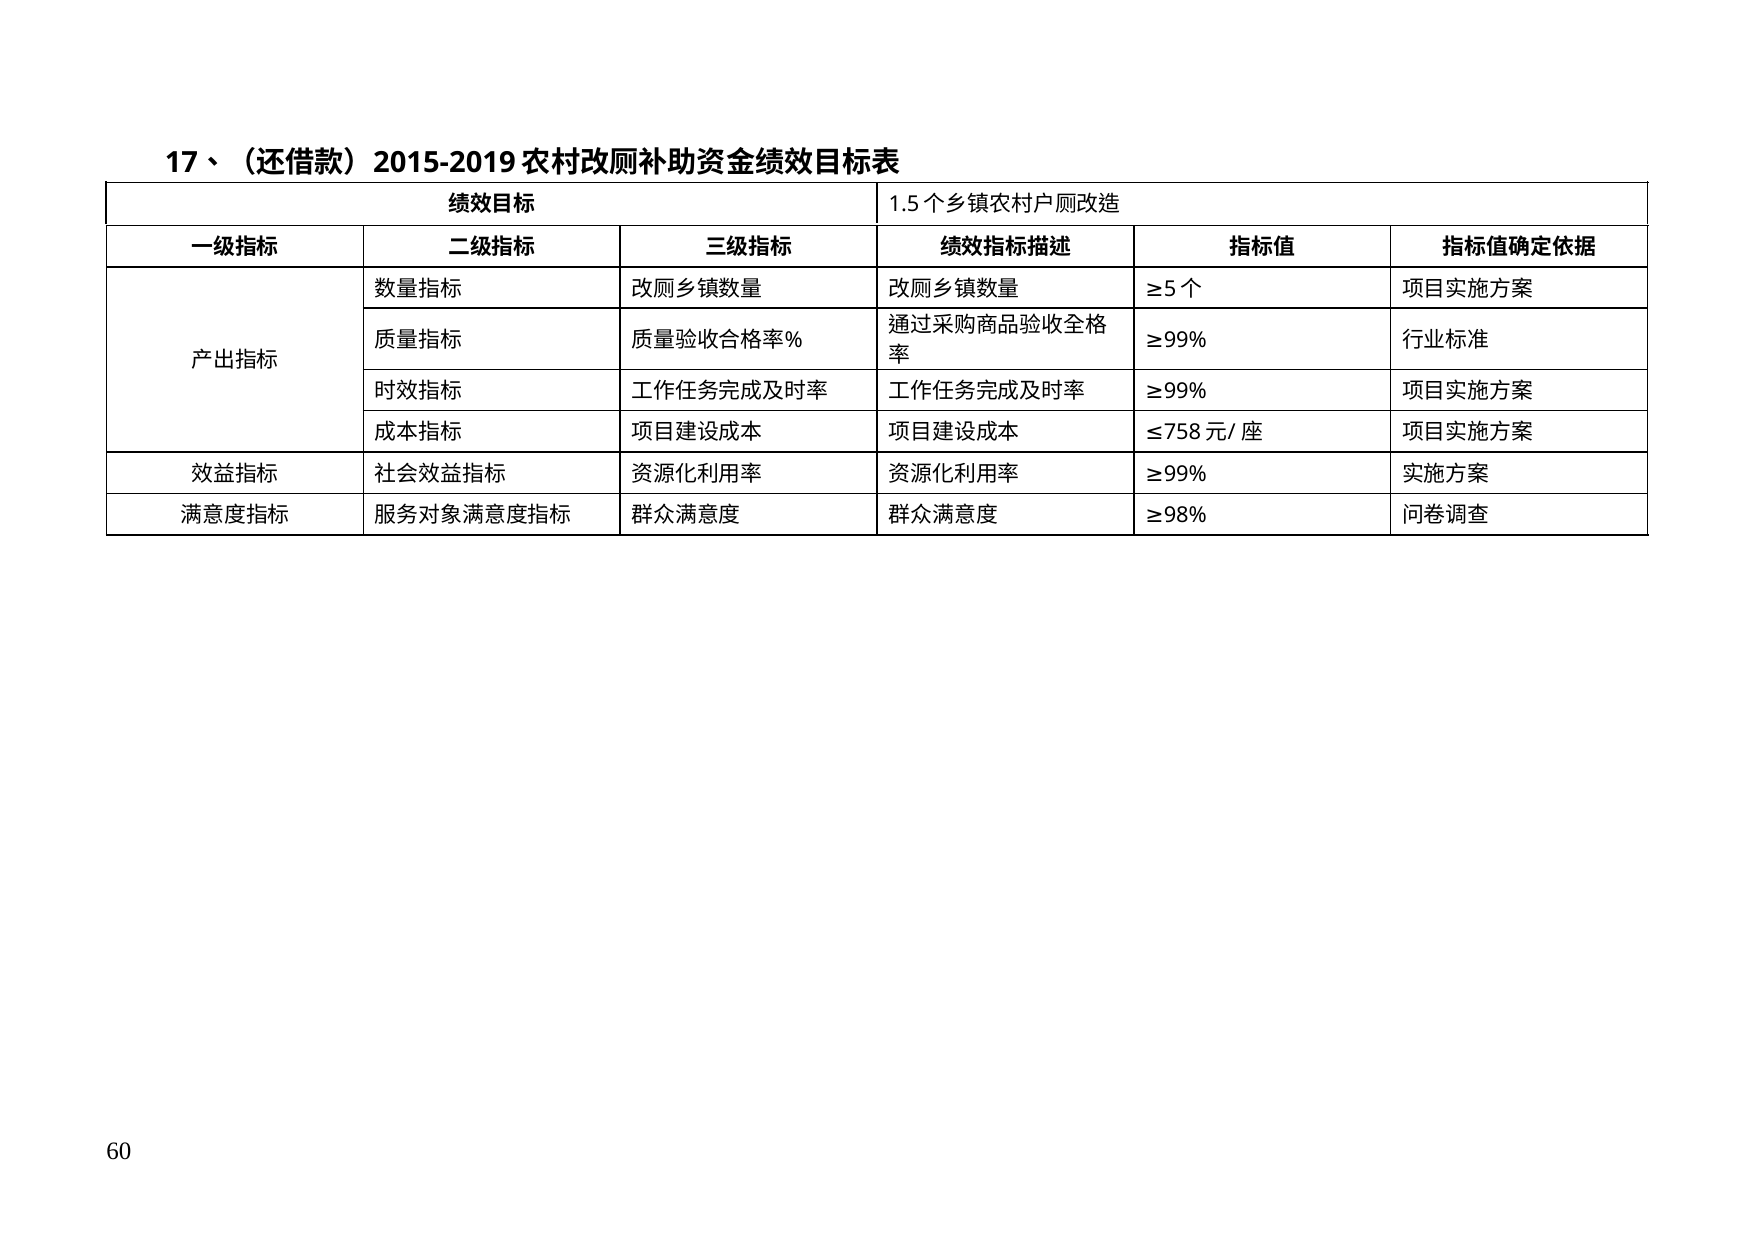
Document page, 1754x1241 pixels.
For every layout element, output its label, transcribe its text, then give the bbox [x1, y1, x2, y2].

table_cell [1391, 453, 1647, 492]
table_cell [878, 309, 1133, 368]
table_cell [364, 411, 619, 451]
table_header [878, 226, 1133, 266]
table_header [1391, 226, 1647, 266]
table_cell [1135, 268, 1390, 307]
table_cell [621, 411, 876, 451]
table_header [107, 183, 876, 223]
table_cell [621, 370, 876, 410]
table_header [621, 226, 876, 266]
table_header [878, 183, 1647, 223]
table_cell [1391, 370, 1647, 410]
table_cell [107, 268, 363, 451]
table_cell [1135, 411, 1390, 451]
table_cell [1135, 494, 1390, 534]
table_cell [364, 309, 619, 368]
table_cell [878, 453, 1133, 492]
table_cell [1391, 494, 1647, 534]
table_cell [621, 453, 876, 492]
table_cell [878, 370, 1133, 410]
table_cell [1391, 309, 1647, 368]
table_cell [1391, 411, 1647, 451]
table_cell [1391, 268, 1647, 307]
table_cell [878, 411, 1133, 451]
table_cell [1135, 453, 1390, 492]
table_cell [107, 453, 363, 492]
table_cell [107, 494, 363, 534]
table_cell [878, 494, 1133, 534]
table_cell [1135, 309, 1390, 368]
text 17、（还借款）2015-2019农村改厕补助资金绩效目标表 [106, 142, 1648, 181]
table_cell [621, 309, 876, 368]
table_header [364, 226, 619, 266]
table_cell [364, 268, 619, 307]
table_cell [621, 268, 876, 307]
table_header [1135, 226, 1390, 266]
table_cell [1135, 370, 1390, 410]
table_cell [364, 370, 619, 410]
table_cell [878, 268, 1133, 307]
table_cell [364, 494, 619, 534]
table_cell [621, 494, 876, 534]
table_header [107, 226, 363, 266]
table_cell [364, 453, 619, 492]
